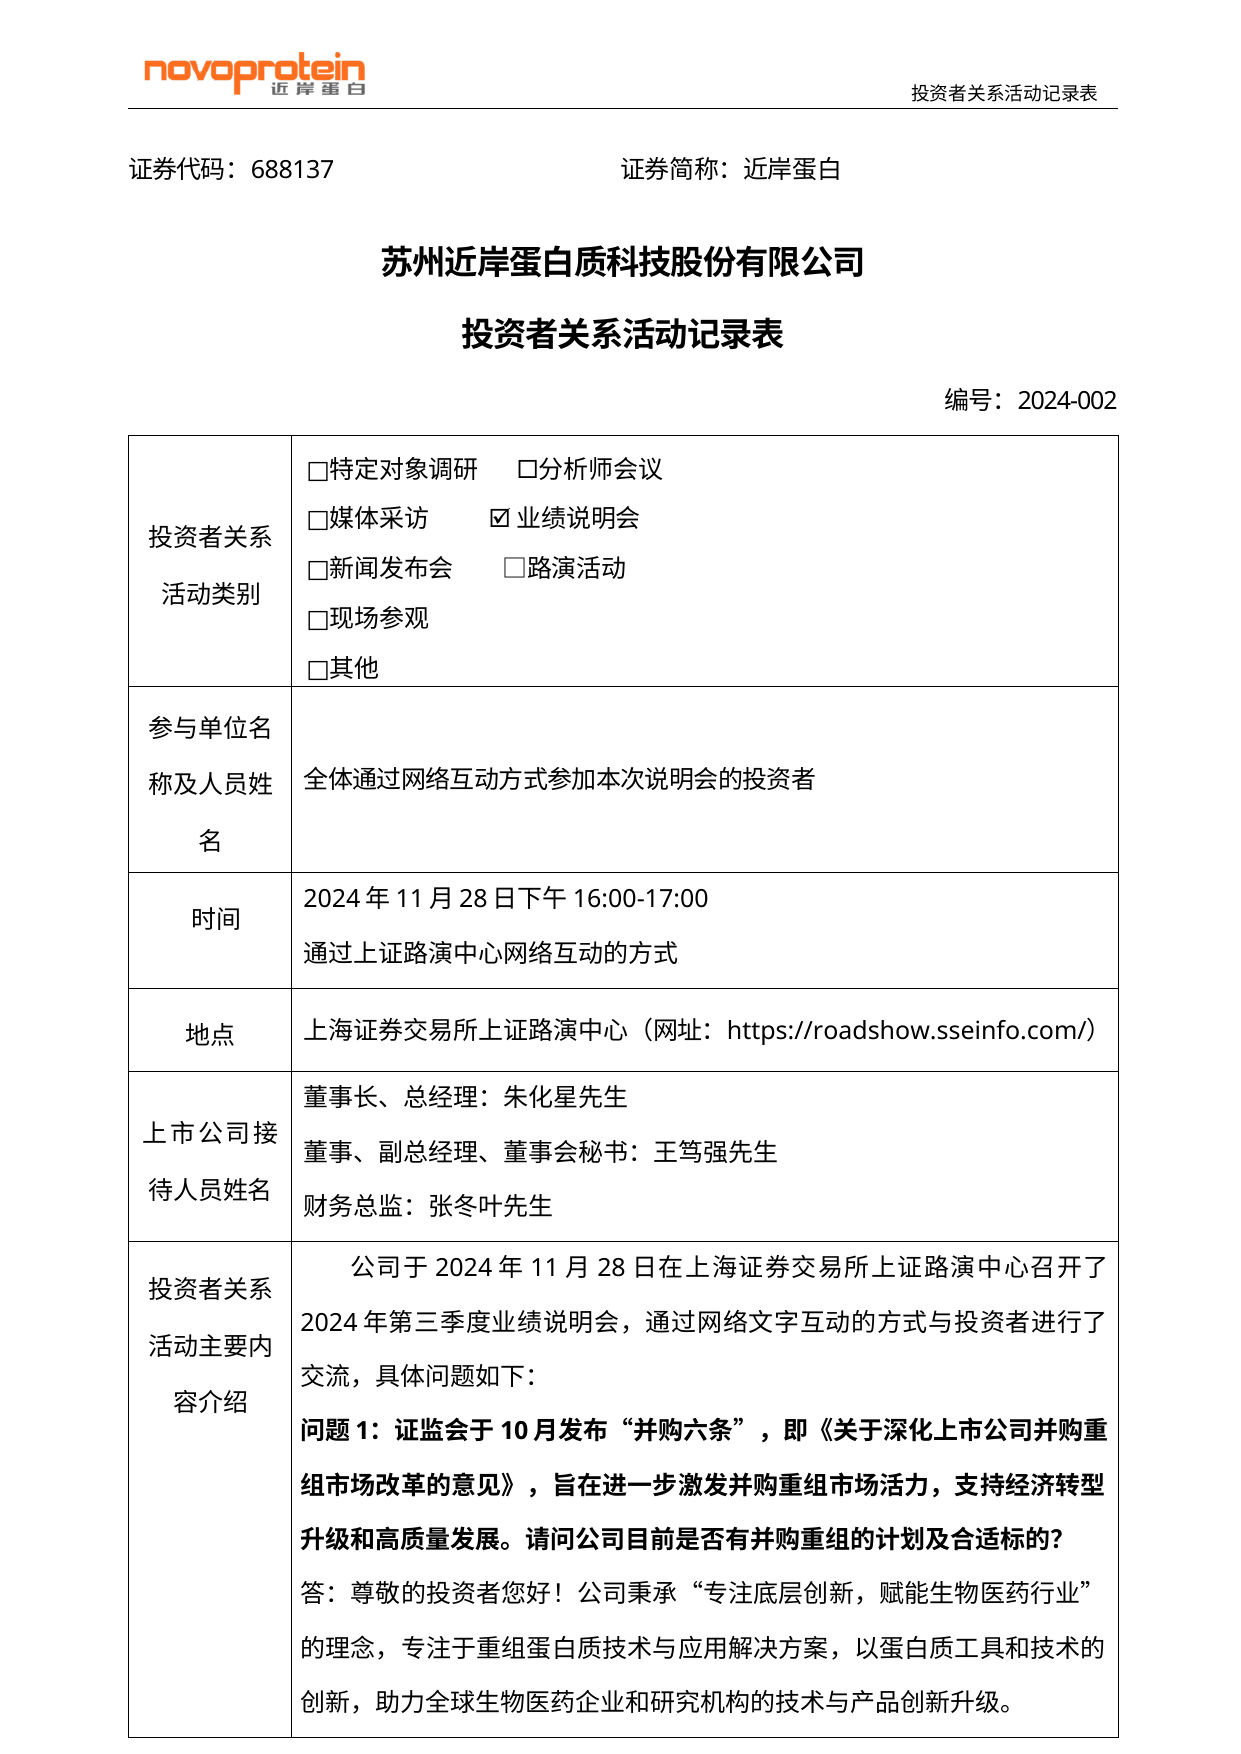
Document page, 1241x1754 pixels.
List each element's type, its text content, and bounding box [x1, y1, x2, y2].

table_cell 董事长、总经理：朱化星先生 董事、副总经理、董事会秘书：王笃强先生 财务总监：张冬叶先生 [292, 1072, 1118, 1241]
text 投资者关系活动记录表 [128, 308, 1118, 356]
table_cell 上市公司接待人员姓名 [129, 1072, 291, 1241]
table_cell 投资者关系活动主要内容介绍 [129, 1242, 291, 1737]
table_cell 地点 [129, 989, 291, 1071]
text 编号：2024-002 [128, 380, 1118, 417]
text 证券代码：688137 证券简称：近岸蛋白 [128, 149, 1118, 185]
table_cell 上海证券交易所上证路演中心（网址：https://roadshow.sseinfo.com/） [292, 989, 1118, 1071]
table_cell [292, 1242, 1118, 1737]
text 苏州近岸蛋白质科技股份有限公司 [128, 236, 1118, 284]
table_cell 全体通过网络互动方式参加本次说明会的投资者 [292, 687, 1118, 872]
table_cell 时间 [129, 873, 291, 988]
table_cell 2024年11月28日下午16:00-17:00 通过上证路演中心网络互动的方式 [292, 873, 1118, 988]
table_cell 参与单位名称及人员姓名 [129, 687, 291, 872]
picture [128, 43, 370, 101]
table_header 投资者关系活动类别 [129, 436, 291, 686]
table_header □特定对象调研 分析师会议 □媒体采访 业绩说明会 □新闻发布会 □路演活动 □现场参观 □其他 [292, 436, 1118, 686]
